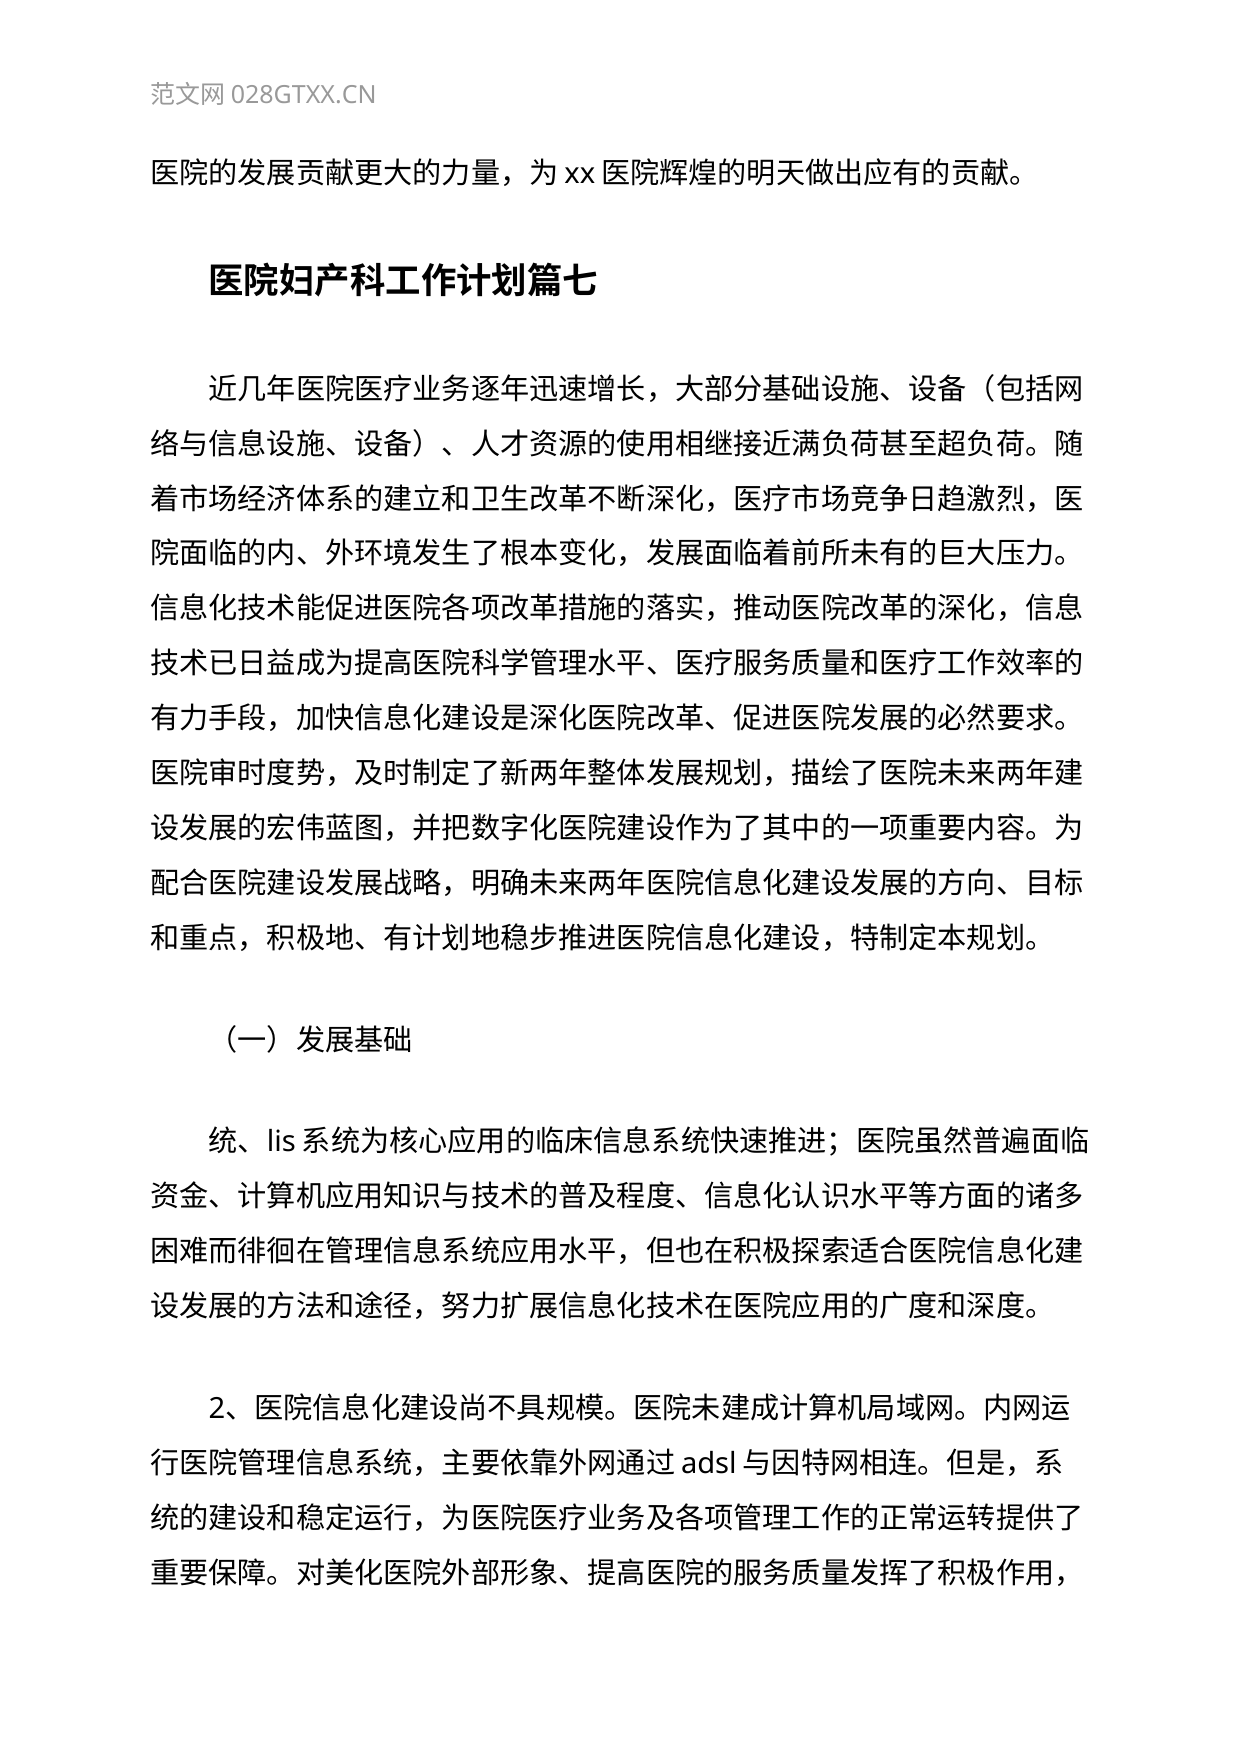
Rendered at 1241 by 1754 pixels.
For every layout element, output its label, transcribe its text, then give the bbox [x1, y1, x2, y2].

text 统、lis系统为核心应用的临床信息系统快速推进；医院虽然普遍面临资金、计算机应用知识与技术的普及程度、信息化认识水平等方面的诸多困难而徘徊在管理信息系统应用水平，但也在积极探索适合医院信息化建设发展的方法和途径，努力扩展信息化技术在医院应用的广度和深度。 [150, 1118, 1090, 1325]
text （一）发展基础 [150, 1016, 1090, 1058]
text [150, 1384, 1090, 1592]
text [150, 150, 1090, 192]
text 医院妇产科工作计划篇七 [150, 252, 1090, 303]
text 近几年医院医疗业务逐年迅速增长，大部分基础设施、设备（包括网络与信息设施、设备）、人才资源的使用相继接近满负荷甚至超负荷。随着市场经济体系的建立和卫生改革不断深化，医疗市场竞争日趋激烈，医院面临的内、外环境发生了根本变化，发展面临着前所未有的巨大压力。信息化技术能促进医院各项改革措施的落实，推动医院改革的深化，信息技术已日益成为提高医院科学管理水平、医疗服务质量和医疗工作效率的有力手段，加快信息化建设是深化医院改革、促进医院发展的必然要求。医院审时度势，及时制定了新两年整体发展规划，描绘了医院未来两年建设发展的宏伟蓝图，并把数字化医院建设作为了其中的一项重要内容。为配合医院建设发展战略，明确未来两年医院信息化建设发展的方向、目标和重点，积极地、有计划地稳步推进医院信息化建设，特制定本规划。 [150, 365, 1090, 957]
